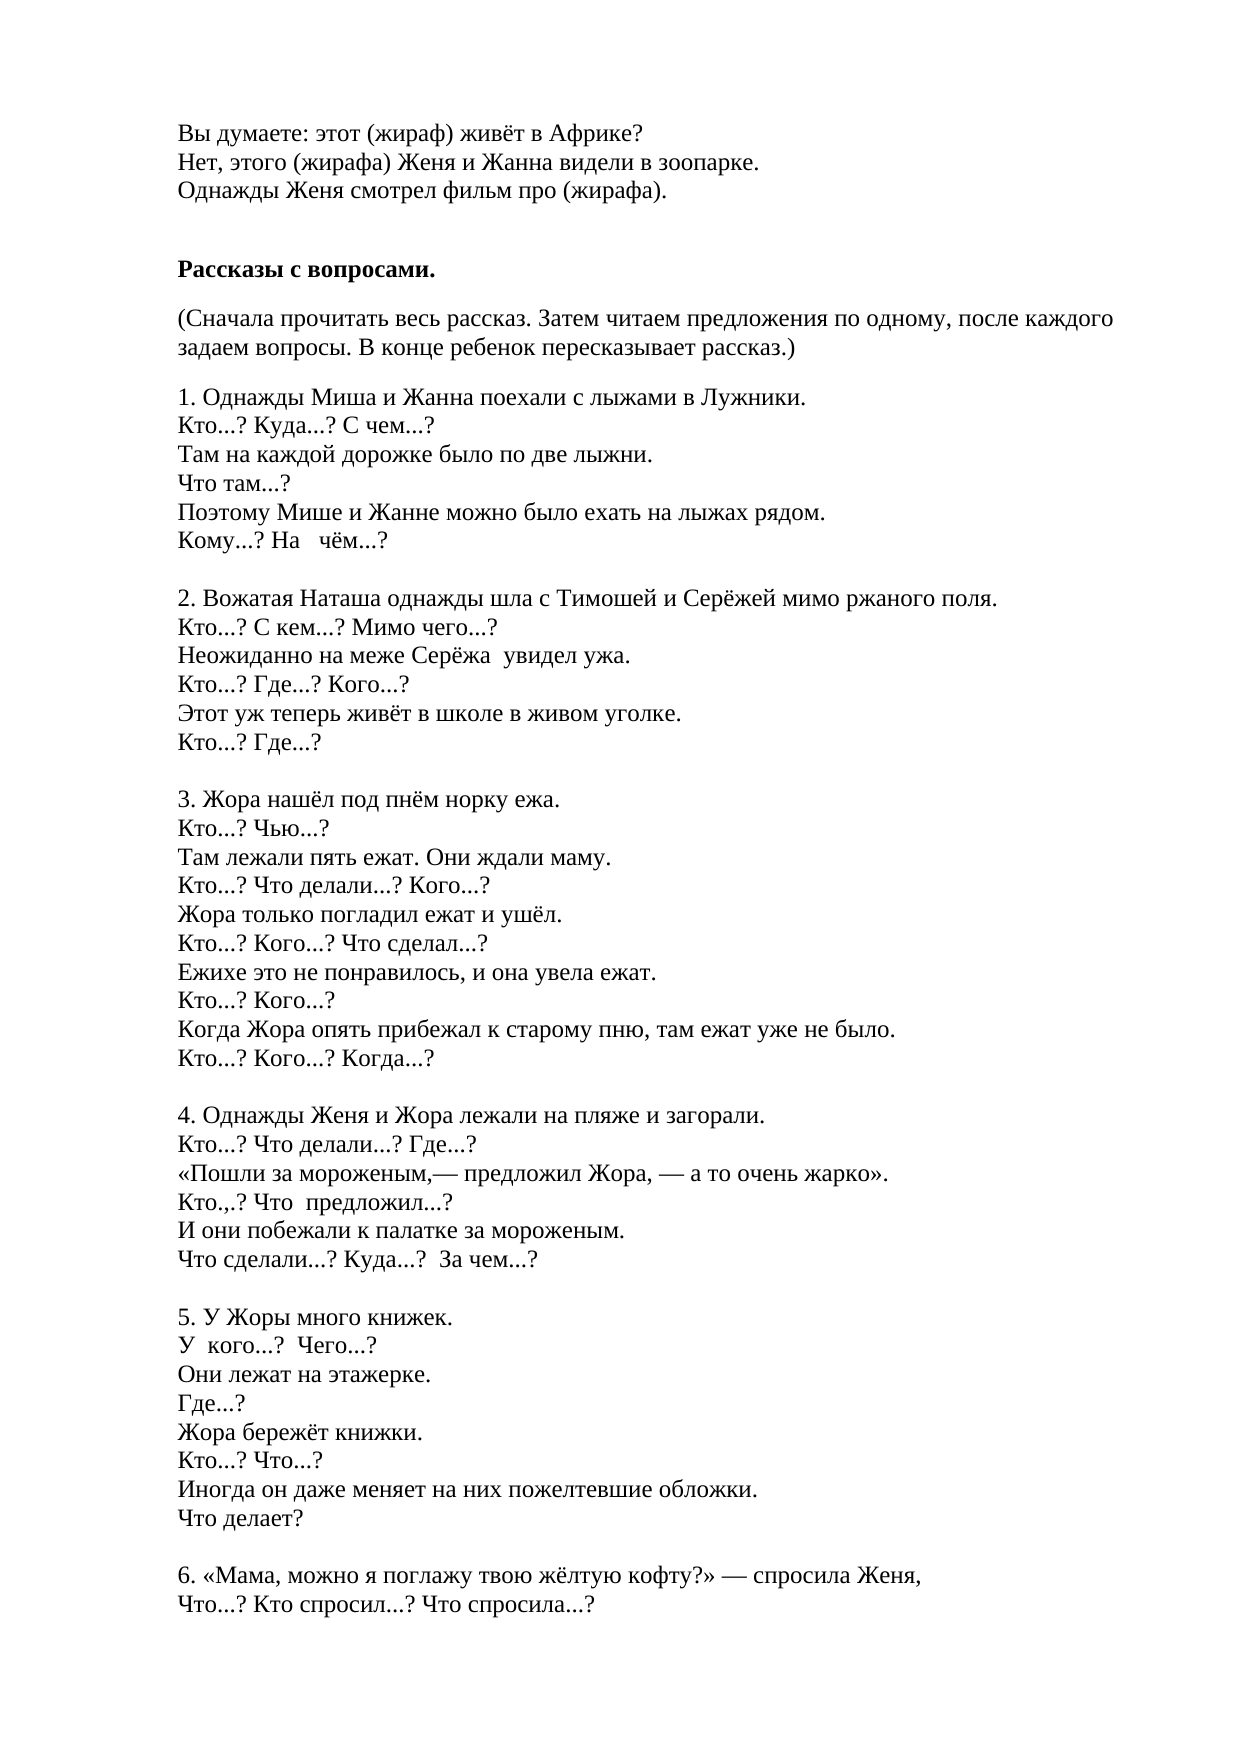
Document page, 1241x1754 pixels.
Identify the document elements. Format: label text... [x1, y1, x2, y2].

text Они лежат на этажерке. [177, 1359, 1152, 1388]
text 4. Однажды Женя и Жора лежали на пляже и загорали. [177, 1101, 1152, 1129]
text Кто...? Куда...? С чем...? [177, 411, 1152, 439]
text «Пошли за мороженым,— предложил Жора, — а то очень жарко». [177, 1158, 1152, 1187]
text Кто...? Что делали...? Кого...? [177, 871, 1152, 899]
text Кто.,.? Что предложил...? [177, 1187, 1152, 1216]
text 3. Жора нашёл под пнём норку ежа. [177, 784, 1152, 813]
text Ежихе это не понравилось, и она увела ежат. [177, 957, 1152, 986]
text 2. Вожатая Наташа однажды шла с Тимошей и Серёжей мимо ржаного поля. [177, 583, 1152, 612]
text Кто...? Кого...? [177, 986, 1152, 1014]
text Кто...? Где...? Кого...? [177, 669, 1152, 698]
text Нет, этого (жирафа) Женя и Жанна видели в зоопарке. [177, 147, 1152, 176]
text Рассказы с вопросами. [177, 254, 1152, 283]
text Что...? Кто спросил...? Что спросила...? [177, 1589, 1152, 1618]
text Кто...? Кого...? Когда...? [177, 1043, 1152, 1072]
text Где...? [177, 1388, 1152, 1417]
text И они побежали к палатке за мороженым. [177, 1216, 1152, 1244]
text У кого...? Чего...? [177, 1331, 1152, 1359]
text Вы думаете: этот (жираф) живёт в Африке? [177, 118, 1152, 147]
text Кто...? Где...? [177, 727, 1152, 756]
text Кто...? Чью...? [177, 813, 1152, 842]
text Кто...? Кого...? Что сделал...? [177, 928, 1152, 957]
text Когда Жора опять прибежал к старому пню, там ежат уже не было. [177, 1014, 1152, 1043]
text (Сначала прочитать весь рассказ. Затем читаем предложения по одному, после каждого задаем вопросы. В конце ребенок пересказывает рассказ.) [177, 303, 1152, 361]
text Кто...? Что делали...? Где...? [177, 1129, 1152, 1158]
text Там на каждой дорожке было по две лыжни. [177, 439, 1152, 468]
text 6. «Мама, можно я поглажу твою жёлтую кофту?» — спросила Женя, [177, 1561, 1152, 1589]
text Жора бережёт книжки. [177, 1417, 1152, 1446]
text Иногда он даже меняет на них пожелтевшие обложки. [177, 1474, 1152, 1503]
text Однажды Женя смотрел фильм про (жирафа). [177, 176, 1152, 204]
text Кто...? Что...? [177, 1446, 1152, 1474]
text Что там...? [177, 468, 1152, 497]
text Кому...? На чём...? [177, 526, 1152, 554]
text Жора только погладил ежат и ушёл. [177, 899, 1152, 928]
text Что сделали...? Куда...? За чем...? [177, 1244, 1152, 1273]
text 5. У Жоры много книжек. [177, 1302, 1152, 1331]
text Что делает? [177, 1503, 1152, 1532]
text Там лежали пять ежат. Они ждали маму. [177, 842, 1152, 871]
text Неожиданно на меже Серёжа увидел ужа. [177, 641, 1152, 669]
text 1. Однажды Миша и Жанна поехали с лыжами в Лужники. [177, 382, 1152, 411]
text Этот уж теперь живёт в школе в живом уголке. [177, 698, 1152, 727]
text Поэтому Мише и Жанне можно было ехать на лыжах рядом. [177, 497, 1152, 526]
text Кто...? С кем...? Мимо чего...? [177, 612, 1152, 641]
